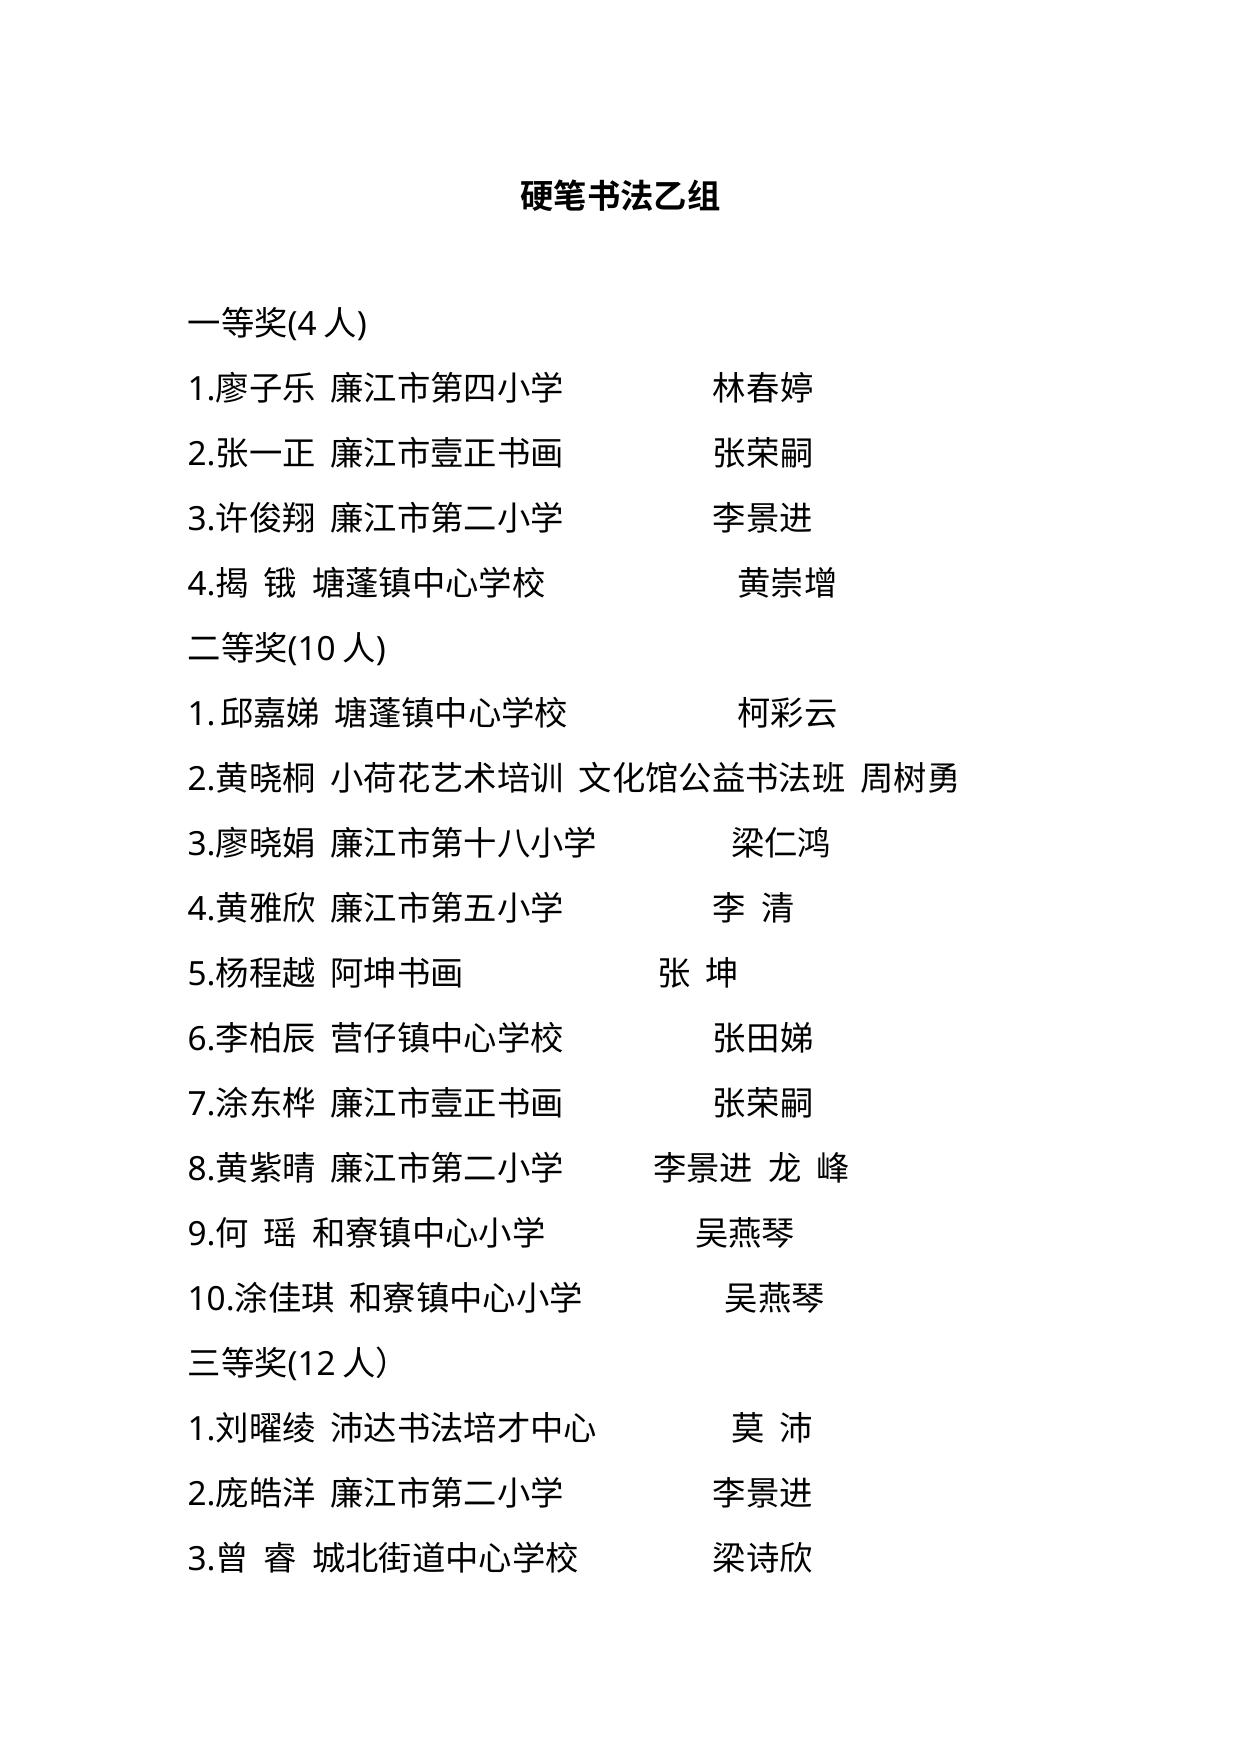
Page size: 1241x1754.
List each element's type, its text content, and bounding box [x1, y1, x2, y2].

list 3.曾 睿 城北街道中心学校 梁诗欣 [187, 1524, 1053, 1589]
list 2.庞皓洋 廉江市第二小学 李景进 [187, 1459, 1053, 1524]
list 5.杨程越 阿坤书画 张 坤 [187, 939, 1053, 1004]
list 3.许俊翔 廉江市第二小学 李景进 [187, 484, 1053, 549]
subtitle 硬笔书法乙组 [187, 162, 1053, 227]
list 2.黄晓桐 小荷花艺术培训 文化馆公益书法班 周树勇 [187, 744, 1053, 809]
list 一等奖(4人) [187, 289, 1053, 354]
list 1.刘曜绫 沛达书法培才中心 莫 沛 [187, 1394, 1053, 1459]
text 9.何 瑶 和寮镇中心小学 吴燕琴 [187, 1199, 1053, 1264]
list 4.黄雅欣 廉江市第五小学 李 清 [187, 874, 1053, 939]
list 4.揭 锇 塘蓬镇中心学校 黄崇增 [187, 549, 1053, 614]
list 2.张一正 廉江市壹正书画 张荣嗣 [187, 419, 1053, 484]
text 10.涂佳琪 和寮镇中心小学 吴燕琴 [187, 1264, 1053, 1329]
list 邱嘉娣 塘蓬镇中心学校 柯彩云 [187, 679, 1053, 744]
list 二等奖(10人) [187, 614, 1053, 679]
list 7.涂东桦 廉江市壹正书画 张荣嗣 [187, 1069, 1053, 1134]
list 3.廖晓娟 廉江市第十八小学 梁仁鸿 [187, 809, 1053, 874]
list 6.李柏辰 营仔镇中心学校 张田娣 [187, 1004, 1053, 1069]
list 8.黄紫晴 廉江市第二小学 李景进 龙 峰 [187, 1134, 1053, 1199]
list 三等奖(12人） [187, 1329, 1053, 1394]
list 1.廖子乐 廉江市第四小学 林春婷 [187, 354, 1053, 419]
